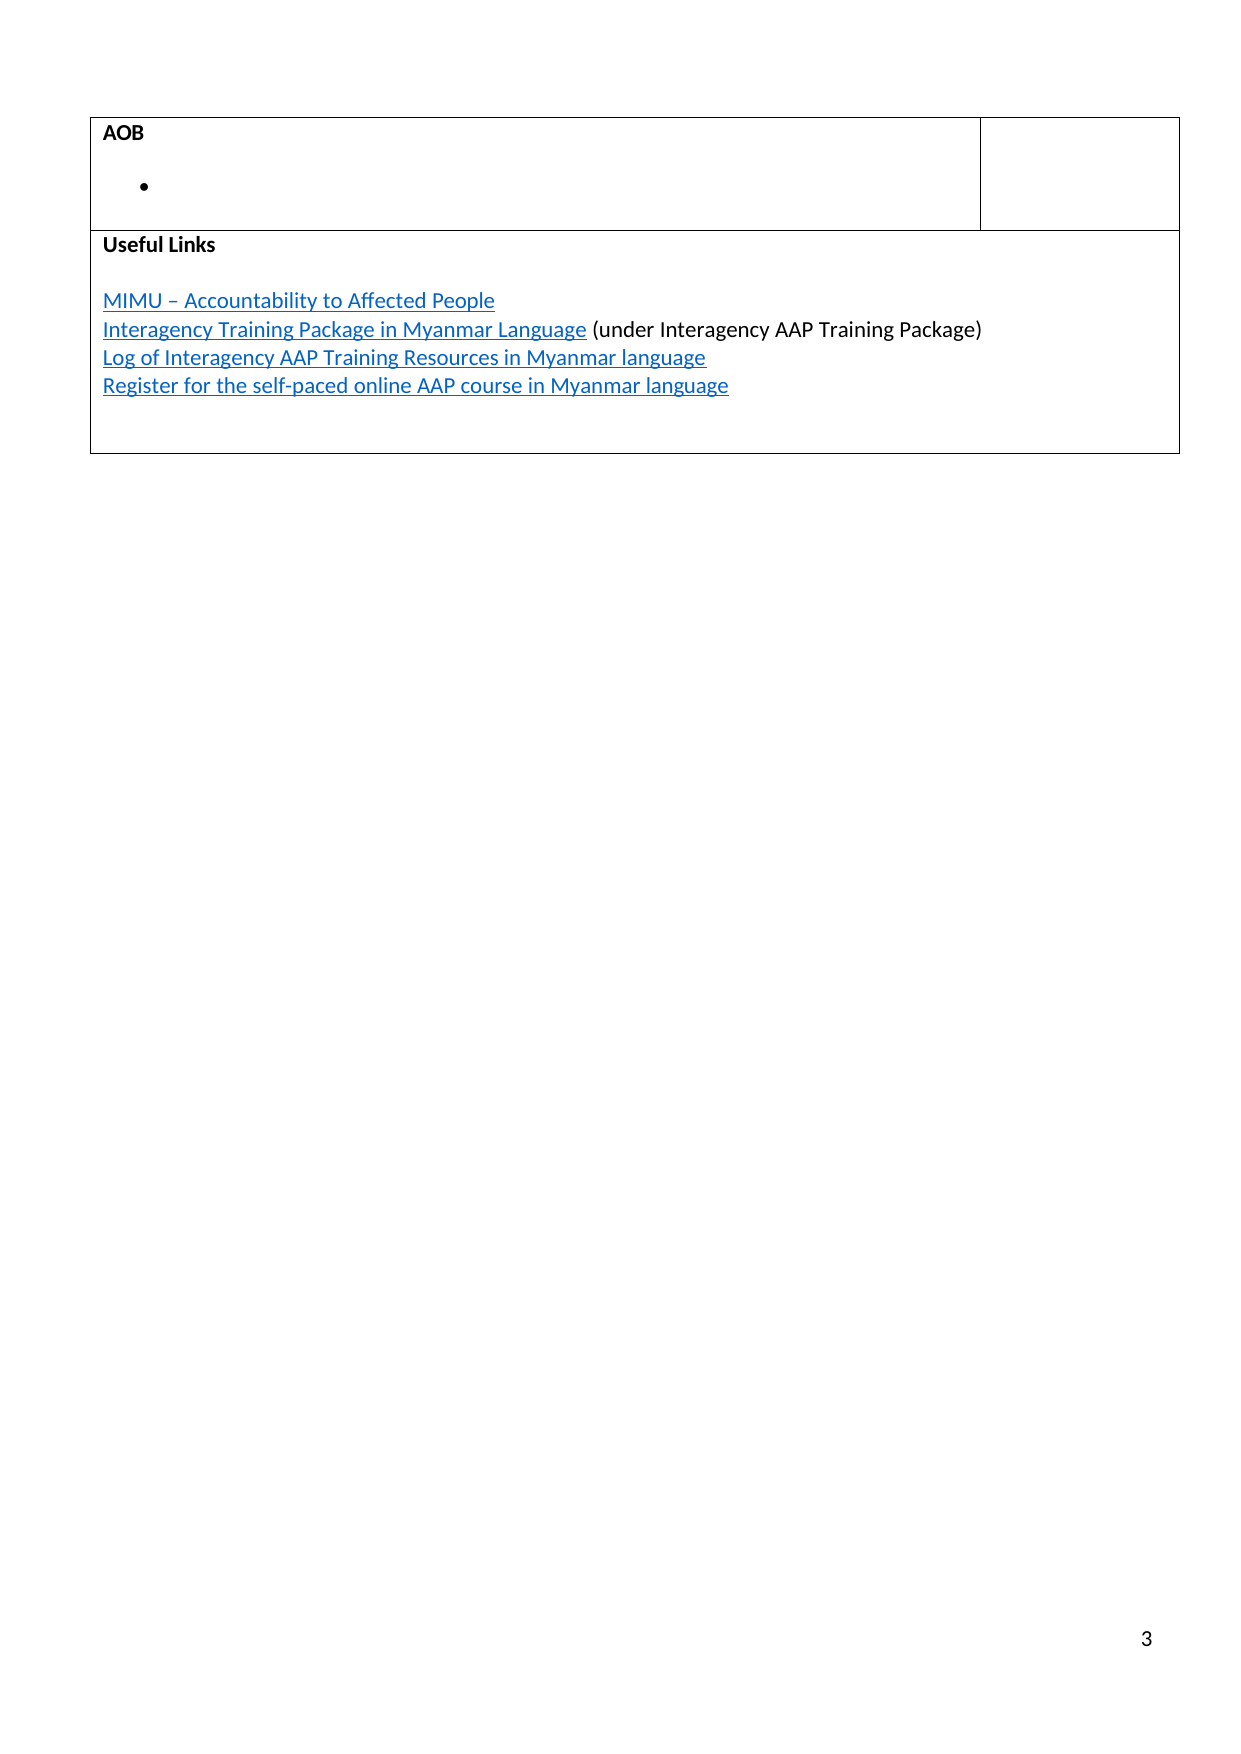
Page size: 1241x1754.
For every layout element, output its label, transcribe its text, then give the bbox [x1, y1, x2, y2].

table_cell Useful Links MIMU – Accountability to Affected People Interagency Training Package in Myanmar Language (under Interagency AAP Training Package) Log of Interagency AAP Training Resources in Myanmar language Register for the self-paced online AAP course in Myanmar language [91, 231, 1179, 453]
table_cell [981, 118, 1179, 230]
table_cell AOB [91, 118, 980, 230]
